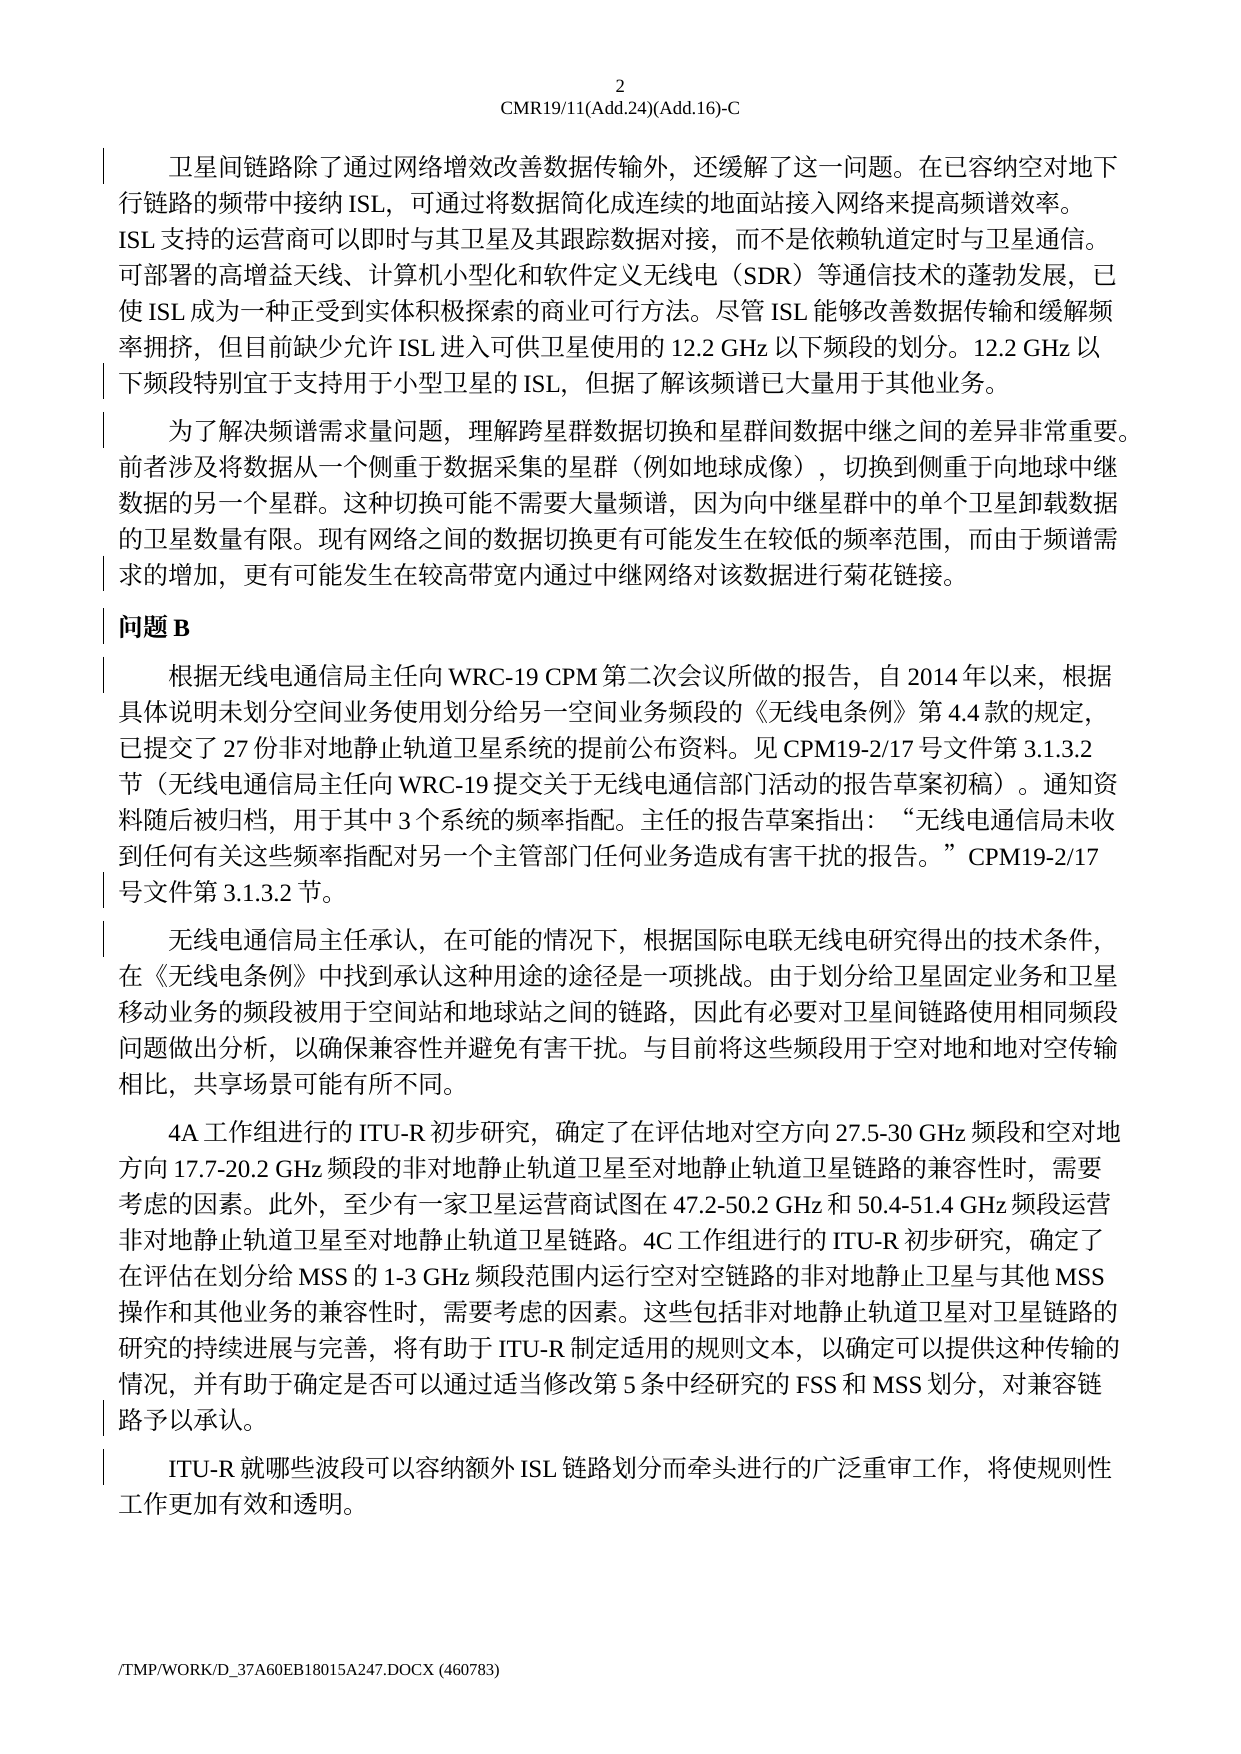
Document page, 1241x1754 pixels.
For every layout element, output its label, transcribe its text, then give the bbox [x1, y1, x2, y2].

subtitle 问题B [118, 608, 1122, 644]
text 4A工作组进行的ITU-R初步研究，确定了在评估地对空方向27.5-30 GHz频段和空对地方向17.7-20.2 GHz频段的非对地静止轨道卫星至对地静止轨道卫星链路的兼容性时，需要考虑的因素。此外，至少有一家卫星运营商试图在47.2-50.2 GHz和50.4-51.4 GHz频段运营非对地静止轨道卫星至对地静止轨道卫星链路。4C工作组进行的ITU-R初步研究，确定了在评估在划分给MSS的1-3 GHz频段范围内运行空对空链路的非对地静止卫星与其他MSS操作和其他业务的兼容性时，需要考虑的因素。这些包括非对地静止轨道卫星对卫星链路的研究的持续进展与完善，将有助于ITU-R制定适用的规则文本，以确定可以提供这种传输的情况，并有助于确定是否可以通过适当修改第5条中经研究的FSS和MSS划分，对兼容链路予以承认。 [118, 1113, 1122, 1436]
text 无线电通信局主任承认，在可能的情况下，根据国际电联无线电研究得出的技术条件，在《无线电条例》中找到承认这种用途的途径是一项挑战。由于划分给卫星固定业务和卫星移动业务的频段被用于空间站和地球站之间的链路，因此有必要对卫星间链路使用相同频段问题做出分析，以确保兼容性并避免有害干扰。与目前将这些频段用于空对地和地对空传输相比，共享场景可能有所不同。 [118, 921, 1122, 1100]
text 为了解决频谱需求量问题，理解跨星群数据切换和星群间数据中继之间的差异非常重要。前者涉及将数据从一个侧重于数据采集的星群（例如地球成像），切换到侧重于向地球中继数据的另一个星群。这种切换可能不需要大量频谱，因为向中继星群中的单个卫星卸载数据的卫星数量有限。现有网络之间的数据切换更有可能发生在较低的频率范围，而由于频谱需求的增加，更有可能发生在较高带宽内通过中继网络对该数据进行菊花链接。 [118, 412, 1122, 591]
text 卫星间链路除了通过网络增效改善数据传输外，还缓解了这一问题。在已容纳空对地下行链路的频带中接纳ISL，可通过将数据简化成连续的地面站接入网络来提高频谱效率。ISL支持的运营商可以即时与其卫星及其跟踪数据对接，而不是依赖轨道定时与卫星通信。可部署的高增益天线、计算机小型化和软件定义无线电（SDR）等通信技术的蓬勃发展，已使ISL成为一种正受到实体积极探索的商业可行方法。尽管ISL能够改善数据传输和缓解频率拥挤，但目前缺少允许ISL进入可供卫星使用的12.2 GHz以下频段的划分。12.2 GHz以下频段特别宜于支持用于小型卫星的ISL，但据了解该频谱已大量用于其他业务。 [118, 148, 1122, 399]
text 根据无线电通信局主任向WRC-19 CPM第二次会议所做的报告，自2014年以来，根据具体说明未划分空间业务使用划分给另一空间业务频段的《无线电条例》第4.4款的规定，已提交了27份非对地静止轨道卫星系统的提前公布资料。见CPM19-2/17号文件第3.1.3.2节（无线电通信局主任向WRC-19提交关于无线电通信部门活动的报告草案初稿）。通知资料随后被归档，用于其中3个系统的频率指配。主任的报告草案指出：“无线电通信局未收到任何有关这些频率指配对另一个主管部门任何业务造成有害干扰的报告。”CPM19-2/17号文件第3.1.3.2节。 [118, 657, 1122, 908]
text ITU-R就哪些波段可以容纳额外ISL链路划分而牵头进行的广泛重审工作，将使规则性工作更加有效和透明。 [118, 1449, 1122, 1521]
